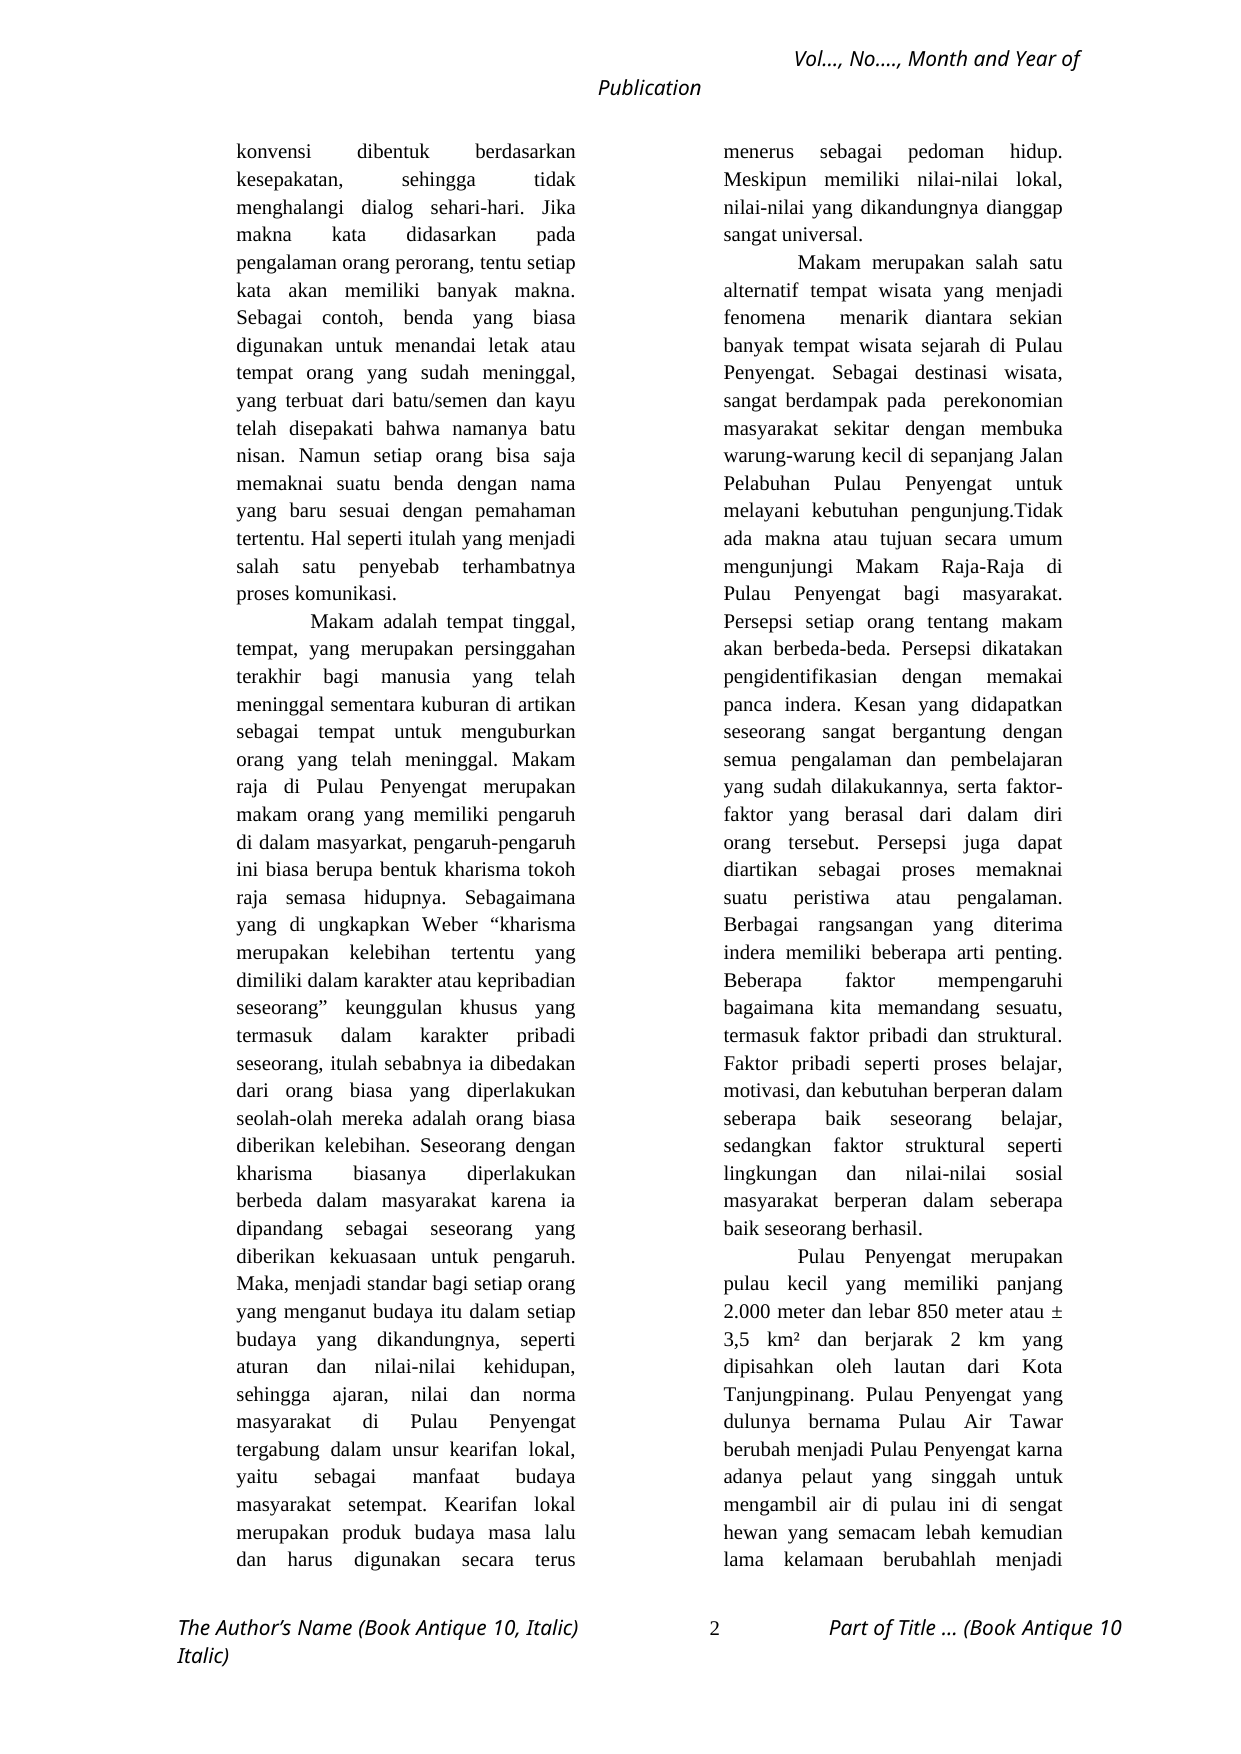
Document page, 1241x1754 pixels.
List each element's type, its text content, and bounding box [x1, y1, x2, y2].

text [236, 139, 576, 605]
text Makam merupakan salah satu alternatif tempat wisata yang menjadi fenomena menarik diantara sekian banyak tempat wisata sejarah di Pulau Penyengat. Sebagai destinasi wisata, sangat berdampak pada perekonomian masyarakat sekitar dengan membuka warung-warung kecil di sepanjang Jalan Pelabuhan Pulau Penyengat untuk melayani kebutuhan pengunjung.Tidak ada makna atau tujuan secara umum mengunjungi Makam Raja-Raja di Pulau Penyengat bagi masyarakat. Persepsi setiap orang tentang makam akan berbeda-beda. Persepsi dikatakan pengidentifikasian dengan memakai panca indera. Kesan yang didapatkan seseorang sangat bergantung dengan semua pengalaman dan pembelajaran yang sudah dilakukannya, serta faktor-faktor yang berasal dari dalam diri orang tersebut. Persepsi juga dapat diartikan sebagai proses memaknai suatu peristiwa atau pengalaman. Berbagai rangsangan yang diterima indera memiliki beberapa arti penting. Beberapa faktor mempengaruhi bagaimana kita memandang sesuatu, termasuk faktor pribadi dan struktural. Faktor pribadi seperti proses belajar, motivasi, dan kebutuhan berperan dalam seberapa baik seseorang belajar, sedangkan faktor struktural seperti lingkungan dan nilai-nilai sosial masyarakat berperan dalam seberapa baik seseorang berhasil. [723, 250, 1063, 1240]
text Makam adalah tempat tinggal, tempat, yang merupakan persinggahan terakhir bagi manusia yang telah meninggal sementara kuburan di artikan sebagai tempat untuk menguburkan orang yang telah meninggal. Makam raja di Pulau Penyengat merupakan makam orang yang memiliki pengaruh di dalam masyarkat, pengaruh-pengaruh ini biasa berupa bentuk kharisma tokoh raja semasa hidupnya. Sebagaimana yang di ungkapkan Weber “kharisma merupakan kelebihan tertentu yang dimiliki dalam karakter atau kepribadian seseorang” keunggulan khusus yang termasuk dalam karakter pribadi seseorang, itulah sebabnya ia dibedakan dari orang biasa yang diperlakukan seolah-olah mereka adalah orang biasa diberikan kelebihan. Seseorang dengan kharisma biasanya diperlakukan berbeda dalam masyarakat karena ia dipandang sebagai seseorang yang diberikan kekuasaan untuk pengaruh. Maka, menjadi standar bagi setiap orang yang menganut budaya itu dalam setiap budaya yang dikandungnya, seperti aturan dan nilai-nilai kehidupan, sehingga ajaran, nilai dan norma masyarakat di Pulau Penyengat tergabung dalam unsur kearifan lokal, yaitu sebagai manfaat budaya masyarakat setempat. Kearifan lokal merupakan produk budaya masa lalu dan harus digunakan secara terus menerus sebagai pedoman hidup. Meskipun memiliki nilai-nilai lokal, nilai-nilai yang dikandungnya dianggap sangat universal. [236, 609, 576, 1571]
